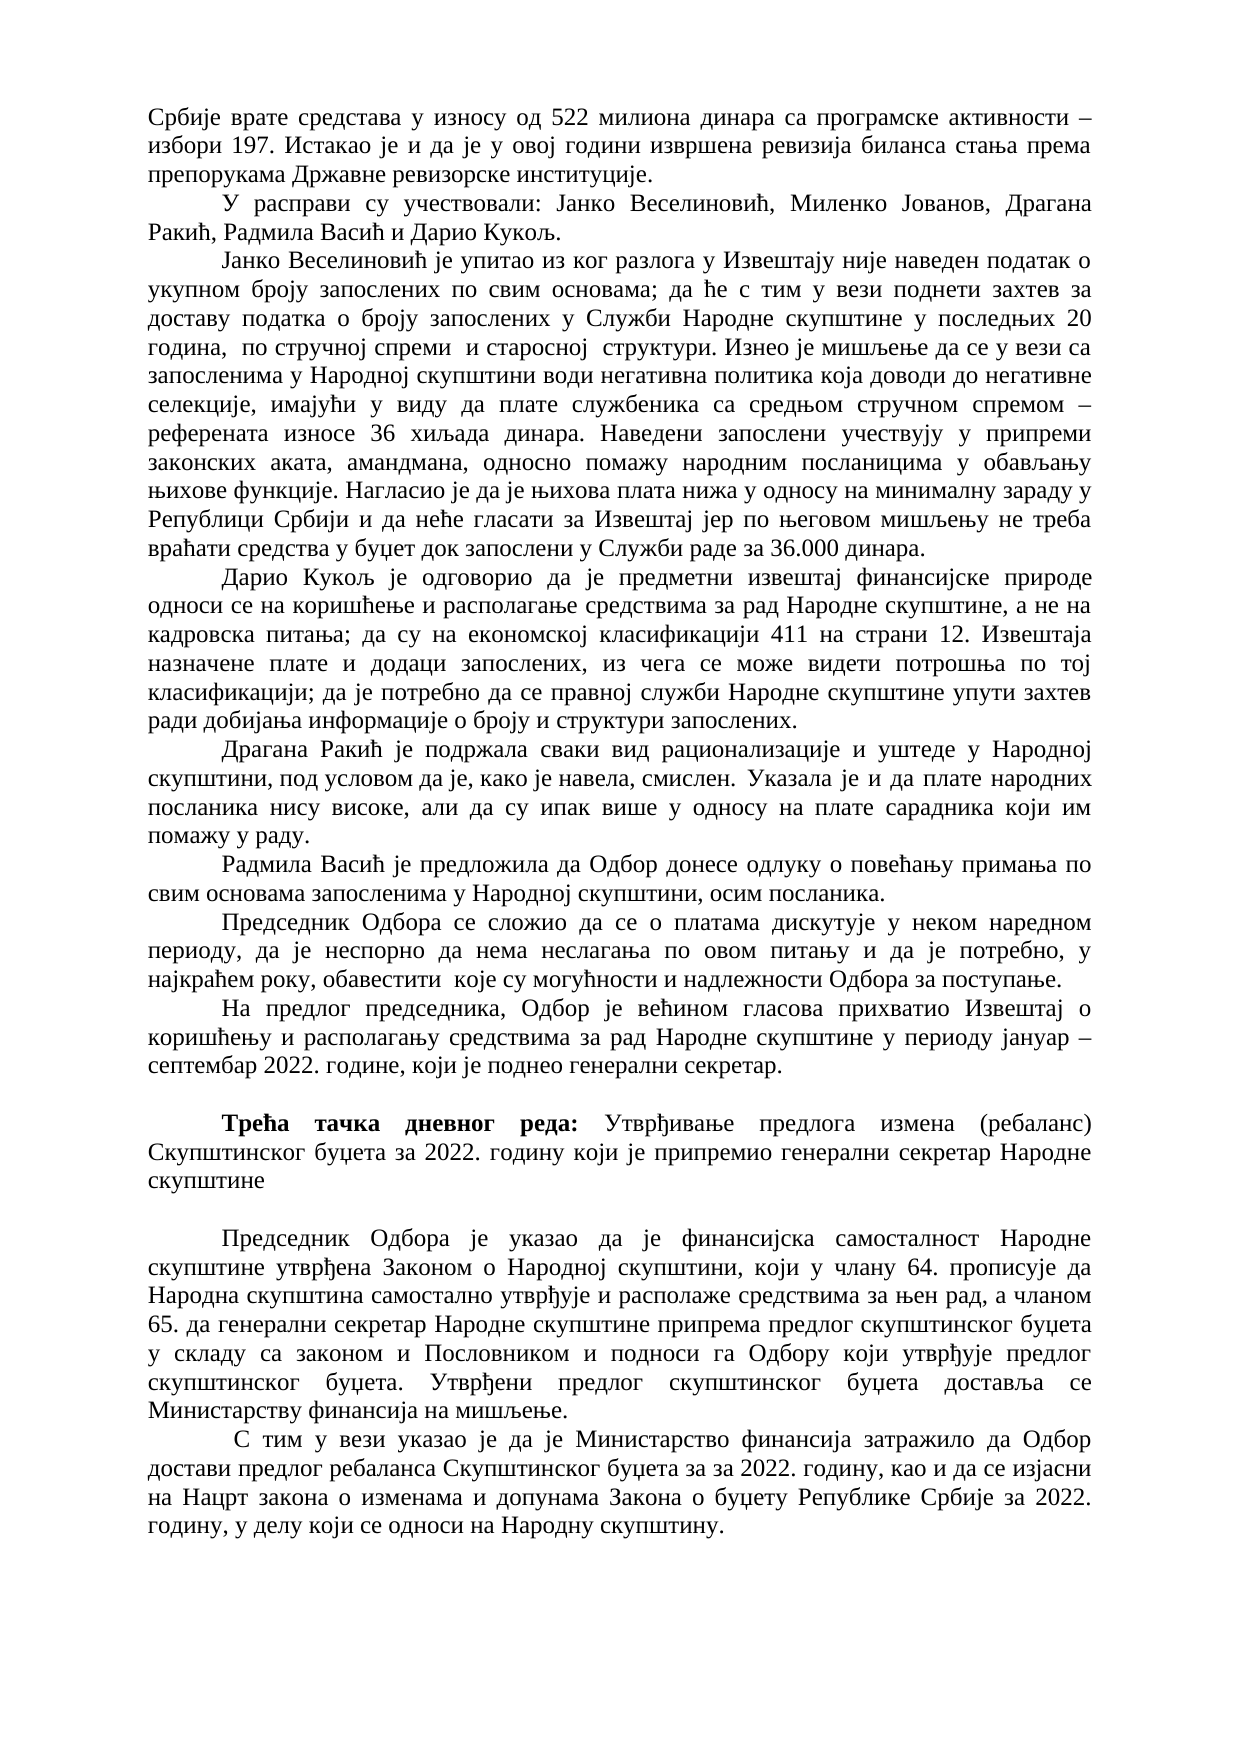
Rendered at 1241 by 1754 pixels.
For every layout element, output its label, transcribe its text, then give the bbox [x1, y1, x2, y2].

text У расправи су учествовали: Јанко Веселиновић, Миленко Јованов, Драгана Ракић, Радмила Васић и Дарио Кукољ. [148, 188, 1093, 246]
text Радмила Васић је предложила да Одбор донесе одлуку о повећању примања по свим основама запосленимa у Народној скупштини, осим посланика. [148, 849, 1093, 907]
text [148, 102, 1093, 188]
text Драгана Ракић је подржала сваки вид рационализације и уштеде у Народној скупштини, под условом да је, како је навела, смислен. Указала је и да плате народних посланика нису високе, али да су ипак више у односу на плате сарадника који им помажу у раду. [148, 734, 1093, 849]
text С тим у вези указао је да је Министарство финансија затражило да Одбор достави предлог ребалансa Скупштинског буџета за за 2022. годину, као и да се изјасни на Нацрт закона о изменама и допунама Закона о буџету Републике Србије за 2022. годину, у делу који се односи на Народну скупштину. [148, 1424, 1093, 1539]
text Дарио Кукољ је одговорио да jе предметни извештај финансијске природе односи се на коришћење и располагање средствима за рад Народне скупштине, а не на кадровска питања; да су на економској класификацији 411 на страни 12. Извештаја назначене плате и додаци запослених, из чега се може видети потрошња по тој класификацији; да је потребно да се правној служби Народне скупштине упути захтев ради добијања информације о броју и структури запослених. [148, 562, 1093, 734]
text Председник Одбора је указао да је финансијска самосталност Народне скупштине утврђена Законом о Народној скупштини, који у члану 64. прописује да Народна скупштина самостално утврђује и располаже средствима за њен рад, а чланом 65. да генерални секретар Народне скупштине припрема предлог скупштинског буџета у складу са законом и Пословником и подноси га Одбору који утврђује предлог скупштинског буџета. Утврђени предлог скупштинског буџета доставља се Министарству финансија на мишљење. [148, 1223, 1093, 1424]
text Председник Одбора се сложио да се о платама дискутује у неком наредном периоду, да је неспорно да нема неслагања по овом питању и да је потребно, у најкраћем року, обавестити које су могућности и надлежности Одбора за поступање. [148, 907, 1093, 993]
text Трећа тачка дневног реда: Утврђивање предлога измена (ребаланс) Скупштинског буџета за 2022. годину који је припремио генерални секретар Народне скупштине [148, 1108, 1093, 1194]
text Јанко Веселиновић је упитао из ког разлога у Извештају није наведен податак о укупном броју запослених по свим основама; да ће с тим у вези поднети захтев за доставу податка о броју запослених у Служби Народне скупштине у последњих 20 година, по стручној спреми и старосној структури. Изнео је мишљење да се у вези са запосленима у Народној скупштини води негативна политика која доводи до негативне селекције, имајући у виду да плате службеника са средњом стручном спремом – референата износе 36 хиљада динара. Наведени запослени учествују у припреми законских аката, амандмана, односно помажу народним посланицима у обављању њихове функције. Нагласио је да је њихова плата нижа у односу на минималну зараду у Републици Србији и да неће гласати за Извештај јер по његовом мишљењу не треба враћати средства у буџет док запослени у Служби раде за 36.000 динара. [148, 246, 1093, 562]
text На предлог председника, Одбор је већином гласова прихватио Извештај о коришћењу и располагању средствима за рад Народне скупштине у периоду јануар – септембар 2022. године, који је поднео генерални секретар. [148, 993, 1093, 1079]
